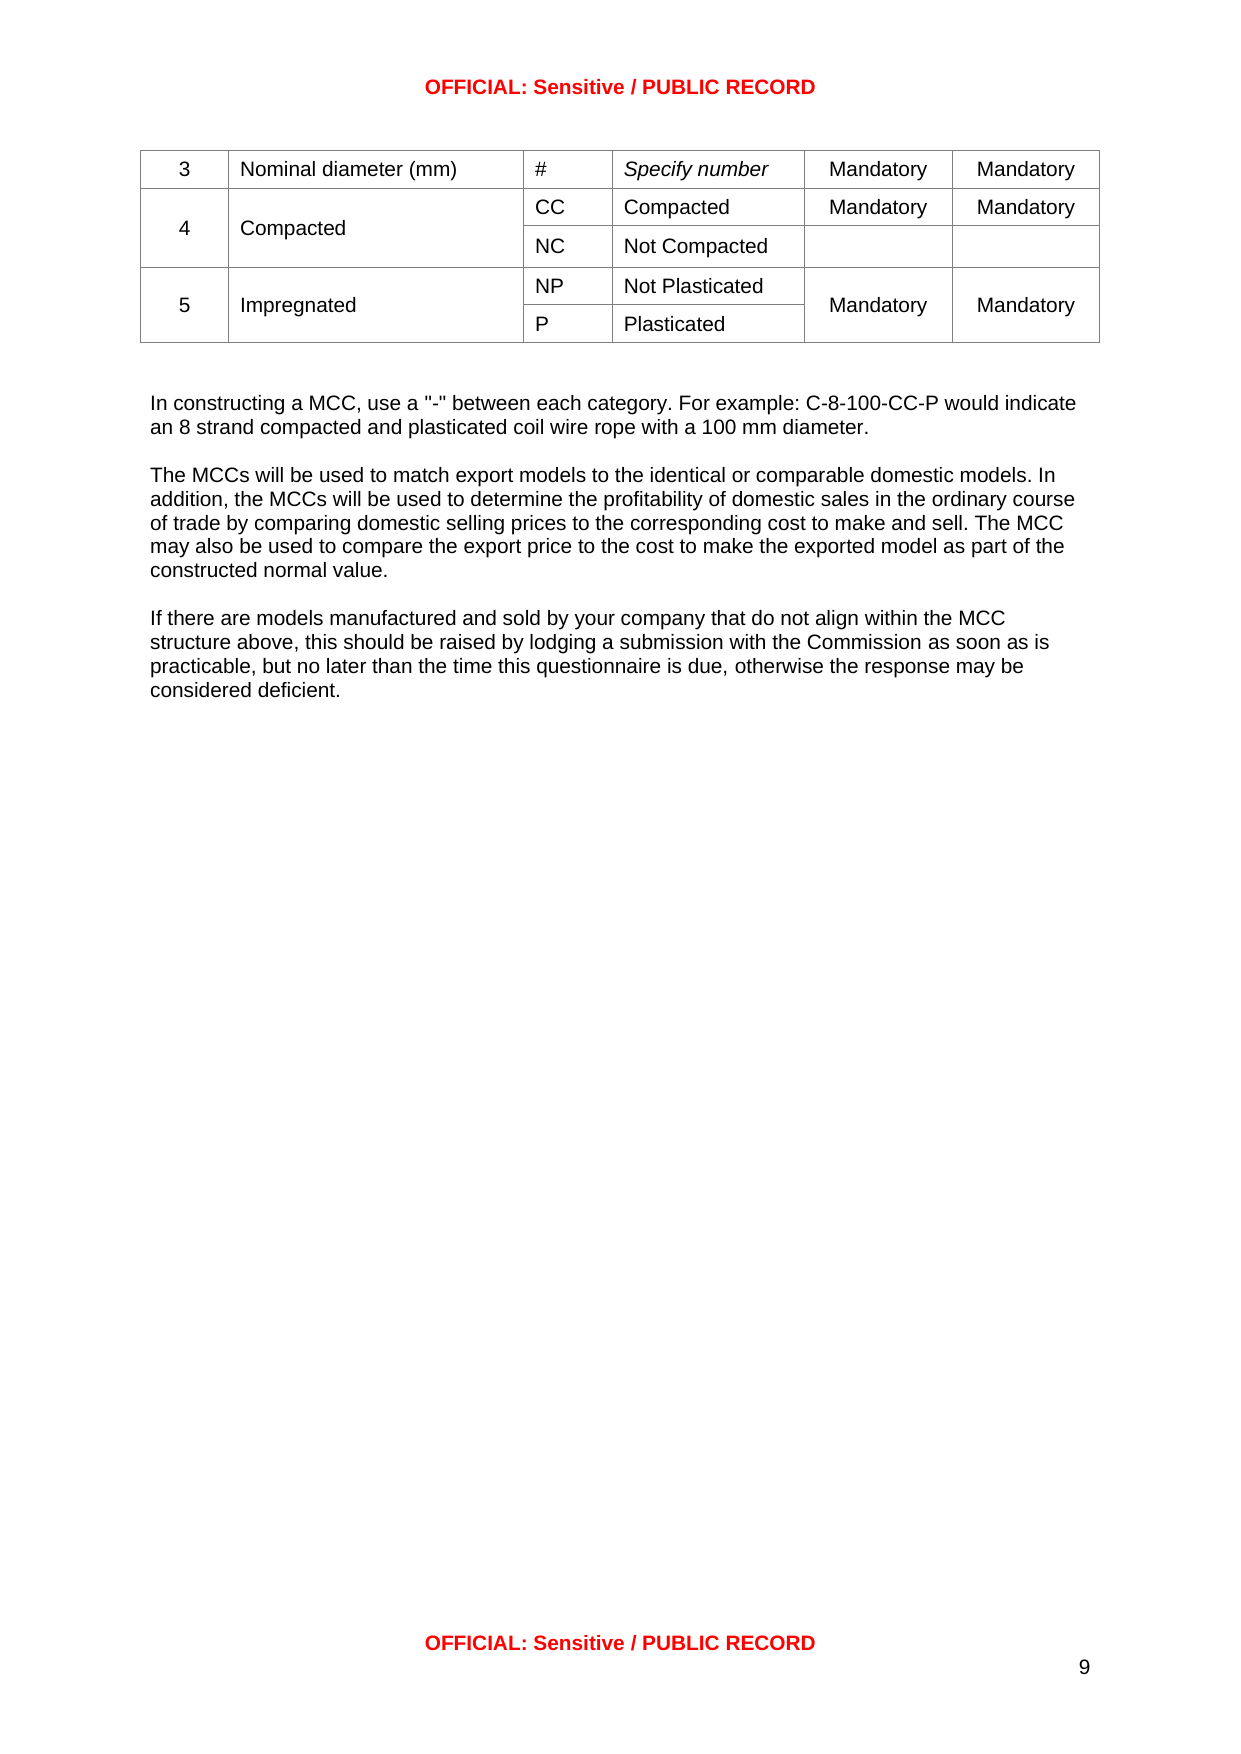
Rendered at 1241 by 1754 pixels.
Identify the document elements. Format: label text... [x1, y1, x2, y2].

table_cell Not Compacted [613, 226, 804, 267]
table_cell Plasticated [613, 305, 804, 342]
table_cell Mandatory [805, 189, 952, 225]
table_cell Impregnated [229, 268, 523, 342]
table_cell Mandatory [805, 151, 952, 187]
table_cell 3 [141, 151, 228, 187]
text In constructing a MCC, use a "-" between each category. For example: C-8-100-CC-P would indicate an 8 strand compacted and plasticated coil wire rope with a 100 mm diameter. [150, 391, 1090, 438]
table_cell NC [524, 226, 612, 267]
table_cell Not Plasticated [613, 268, 804, 304]
table_cell Nominal diameter (mm) [229, 151, 523, 187]
table_cell [953, 226, 1099, 267]
table_cell 5 [141, 268, 228, 342]
text The MCCs will be used to match export models to the identical or comparable domestic models. In addition, the MCCs will be used to determine the profitability of domestic sales in the ordinary course of trade by comparing domestic selling prices to the corresponding cost to make and sell. The MCC may also be used to compare the export price to the cost to make the exported model as part of the constructed normal value. [150, 462, 1090, 582]
table_cell Specify number [613, 151, 804, 187]
table_cell # [524, 151, 612, 187]
table_cell Mandatory [953, 268, 1099, 342]
table_cell 4 [141, 189, 228, 267]
table_cell Mandatory [953, 189, 1099, 225]
table_cell Compacted [229, 189, 523, 267]
table_cell Compacted [613, 189, 804, 225]
table_cell CC [524, 189, 612, 225]
table_cell [805, 226, 952, 267]
table_cell Mandatory [805, 268, 952, 342]
text If there are models manufactured and sold by your company that do not align within the MCC structure above, this should be raised by lodging a submission with the Commission as soon as is practicable, but no later than the time this questionnaire is due, otherwise the response may be considered deficient. [150, 606, 1090, 702]
table_cell Mandatory [953, 151, 1099, 187]
table_cell P [524, 305, 612, 342]
table_cell NP [524, 268, 612, 304]
